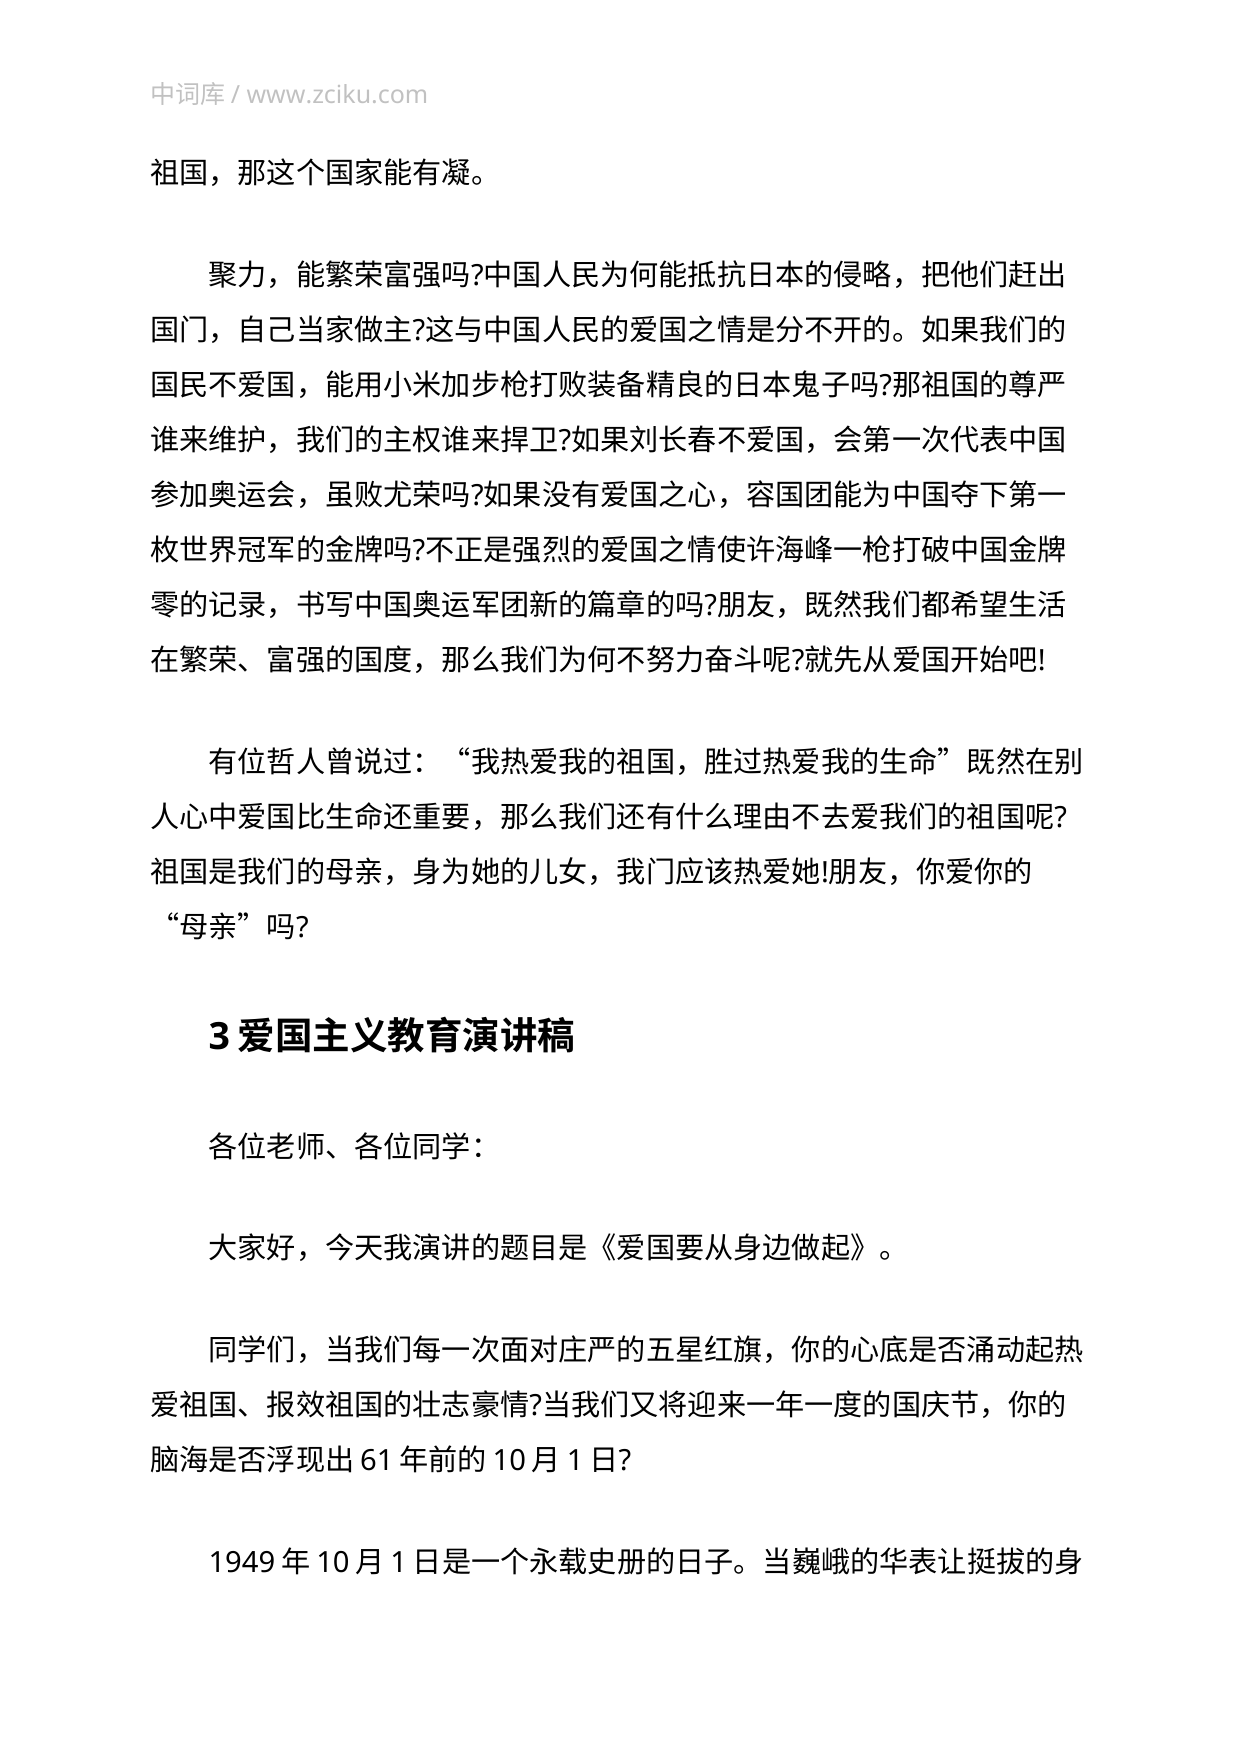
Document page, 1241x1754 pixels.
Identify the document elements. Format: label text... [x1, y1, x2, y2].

text 3爱国主义教育演讲稿 [150, 1006, 1090, 1060]
text 大家好，今天我演讲的题目是《爱国要从身边做起》。 [150, 1225, 1090, 1267]
text 有位哲人曾说过：“我热爱我的祖国，胜过热爱我的生命”既然在别人心中爱国比生命还重要，那么我们还有什么理由不去爱我们的祖国呢?祖国是我们的母亲，身为她的儿女，我门应该热爱她!朋友，你爱你的“母亲”吗? [150, 739, 1090, 946]
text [150, 1539, 1090, 1581]
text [150, 150, 1090, 192]
text 各位老师、各位同学： [150, 1123, 1090, 1166]
text 同学们，当我们每一次面对庄严的五星红旗，你的心底是否涌动起热爱祖国、报效祖国的壮志豪情?当我们又将迎来一年一度的国庆节，你的脑海是否浮现出61年前的10月1日? [150, 1327, 1090, 1479]
text 聚力，能繁荣富强吗?中国人民为何能抵抗日本的侵略，把他们赶出国门，自己当家做主?这与中国人民的爱国之情是分不开的。如果我们的国民不爱国，能用小米加步枪打败装备精良的日本鬼子吗?那祖国的尊严谁来维护，我们的主权谁来捍卫?如果刘长春不爱国，会第一次代表中国参加奥运会，虽败尤荣吗?如果没有爱国之心，容国团能为中国夺下第一枚世界冠军的金牌吗?不正是强烈的爱国之情使许海峰一枪打破中国金牌零的记录，书写中国奥运军团新的篇章的吗?朋友，既然我们都希望生活在繁荣、富强的国度，那么我们为何不努力奋斗呢?就先从爱国开始吧! [150, 252, 1090, 679]
